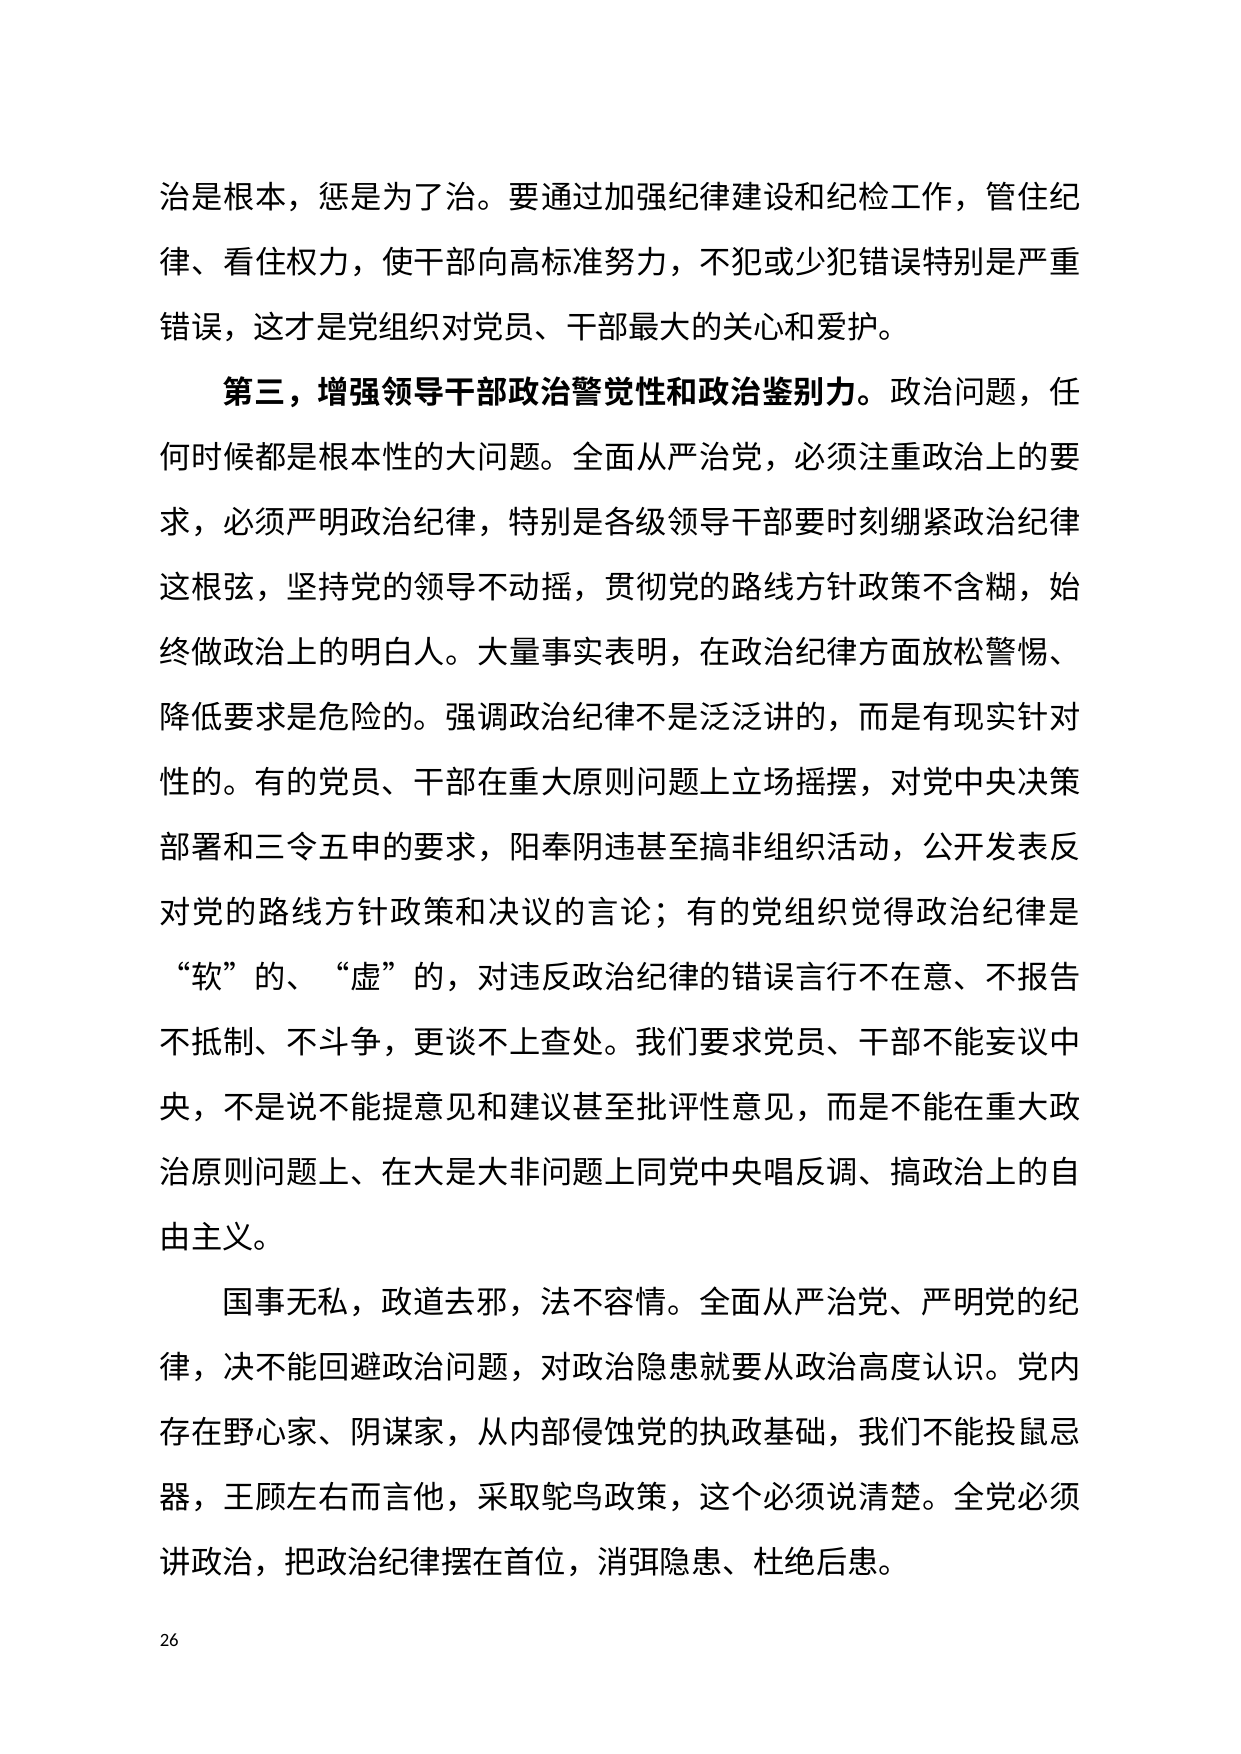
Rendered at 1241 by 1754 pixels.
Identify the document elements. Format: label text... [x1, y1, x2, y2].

text 第三，增强领导干部政治警觉性和政治鉴别力。政治问题，任何时候都是根本性的大问题。全面从严治党，必须注重政治上的要求，必须严明政治纪律，特别是各级领导干部要时刻绷紧政治纪律这根弦，坚持党的领导不动摇，贯彻党的路线方针政策不含糊，始终做政治上的明白人。大量事实表明，在政治纪律方面放松警惕、降低要求是危险的。强调政治纪律不是泛泛讲的，而是有现实针对性的。有的党员、干部在重大原则问题上立场摇摆，对党中央决策部署和三令五申的要求，阳奉阴违甚至搞非组织活动，公开发表反对党的路线方针政策和决议的言论；有的党组织觉得政治纪律是“软”的、“虚”的，对违反政治纪律的错误言行不在意、不报告、不抵制、不斗争，更谈不上查处。我们要求党员、干部不能妄议中央，不是说不能提意见和建议甚至批评性意见，而是不能在重大政治原则问题上、在大是大非问题上同党中央唱反调、搞政治上的自由主义。 [159, 357, 1081, 1267]
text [159, 162, 1081, 357]
text 国事无私，政道去邪，法不容情。全面从严治党、严明党的纪律，决不能回避政治问题，对政治隐患就要从政治高度认识。党内存在野心家、阴谋家，从内部侵蚀党的执政基础，我们不能投鼠忌器，王顾左右而言他，采取鸵鸟政策，这个必须说清楚。全党必须讲政治，把政治纪律摆在首位，消弭隐患、杜绝后患。 [159, 1267, 1081, 1592]
